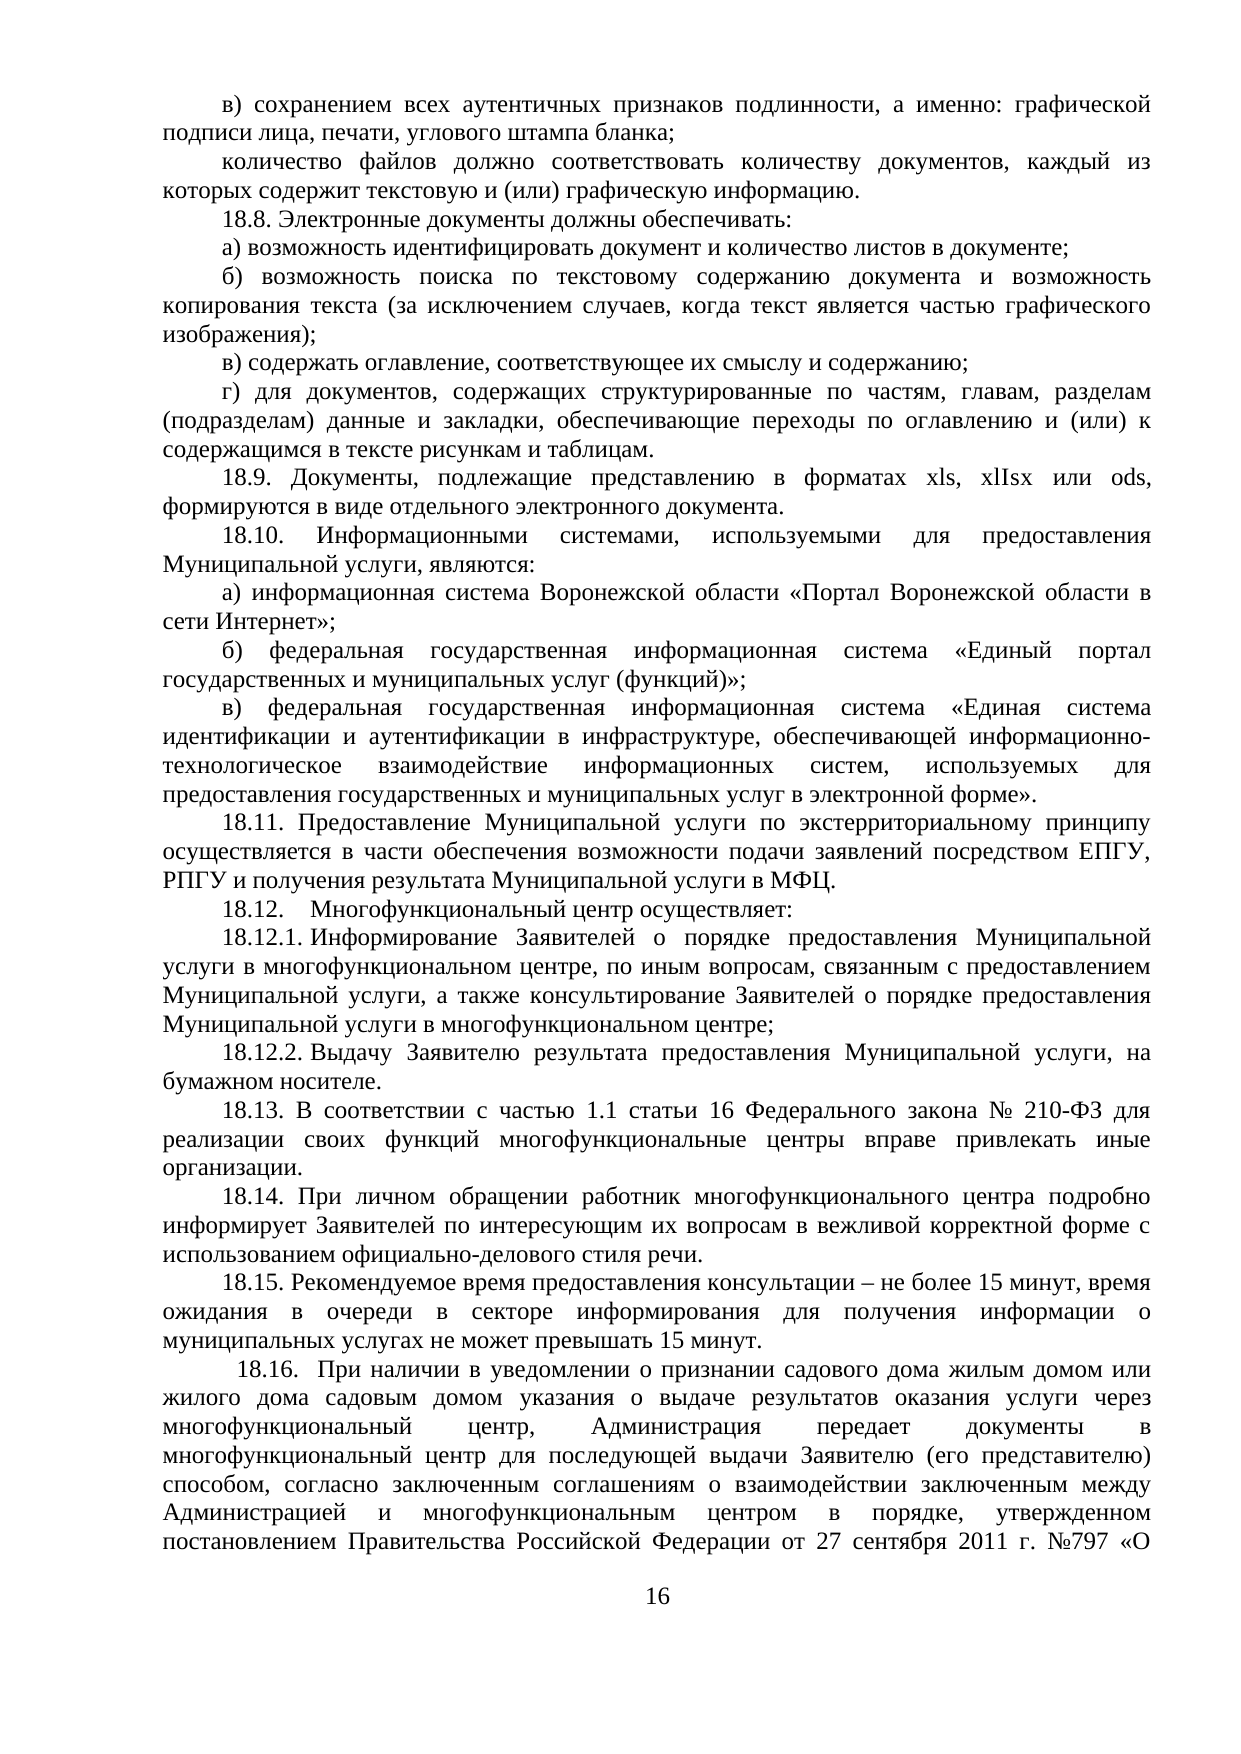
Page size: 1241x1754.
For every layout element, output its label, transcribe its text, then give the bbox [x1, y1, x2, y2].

text г) для документов, содержащих структурированные по частям, главам, разделам (подразделам) данные и закладки, обеспечивающие переходы по оглавлению и (или) к содержащимся в тексте рисункам и таблицам. [162, 376, 1152, 462]
text 18.14. При личном обращении работник многофункционального центра подробно информирует Заявителей по интересующим их вопросам в вежливой корректной форме с использованием официально-делового стиля речи. [162, 1181, 1152, 1267]
text 18.15. Рекомендуемое время предоставления консультации – не более 15 минут, время ожидания в очереди в секторе информирования для получения информации о муниципальных услугах не может превышать 15 минут. [162, 1267, 1152, 1354]
text 18.9. Документы, подлежащие представлению в форматах xls, xlIsx или ods, формируются в виде отдельного электронного документа. [162, 462, 1152, 520]
text б) федеральная государственная информационная система «Единый портал государственных и муниципальных услуг (функций)»; [162, 635, 1152, 692]
text 18.8. Электронные документы должны обеспечивать: [162, 204, 1152, 232]
text 18.10. Информационными системами, используемыми для предоставления Муниципальной услуги, являются: [162, 520, 1152, 577]
text в) содержать оглавление, соответствующее их смыслу и содержанию; [162, 347, 1152, 376]
list Выдачу Заявителю результата предоставления Муниципальной услуги, на бумажном носителе. [162, 1037, 1152, 1095]
list Многофункциональный центр осуществляет: [162, 894, 1152, 922]
text а) возможность идентифицировать документ и количество листов в документе; [162, 232, 1152, 261]
text а) информационная система Воронежской области «Портал Воронежской области в сети Интернет»; [162, 577, 1152, 635]
text 18.11. Предоставление Муниципальной услуги по экстерриториальному принципу осуществляется в части обеспечения возможности подачи заявлений посредством ЕПГУ, РПГУ и получения результата Муниципальной услуги в МФЦ. [162, 807, 1152, 894]
text 18.13. В соответствии с частью 1.1 статьи 16 Федерального закона № 210-ФЗ для реализации своих функций многофункциональные центры вправе привлекать иные организации. [162, 1095, 1152, 1181]
text б) возможность поиска по текстовому содержанию документа и возможность копирования текста (за исключением случаев, когда текст является частью графического изображения); [162, 261, 1152, 347]
list Информирование Заявителей о порядке предоставления Муниципальной услуги в многофункциональном центре, по иным вопросам, связанным с предоставлением Муниципальной услуги, а также консультирование Заявителей о порядке предоставления Муниципальной услуги в многофункциональном центре; [162, 922, 1152, 1037]
text в) федеральная государственная информационная система «Единая система идентификации и аутентификации в инфраструктуре, обеспечивающей информационно-технологическое взаимодействие информационных систем, используемых для предоставления государственных и муниципальных услуг в электронной форме». [162, 692, 1152, 807]
text в) сохранением всех аутентичных признаков подлинности, а именно: графической подписи лица, печати, углового штампа бланка; [162, 89, 1152, 146]
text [162, 1354, 1152, 1555]
text количество файлов должно соответствовать количеству документов, каждый из которых содержит текстовую и (или) графическую информацию. [162, 146, 1152, 204]
